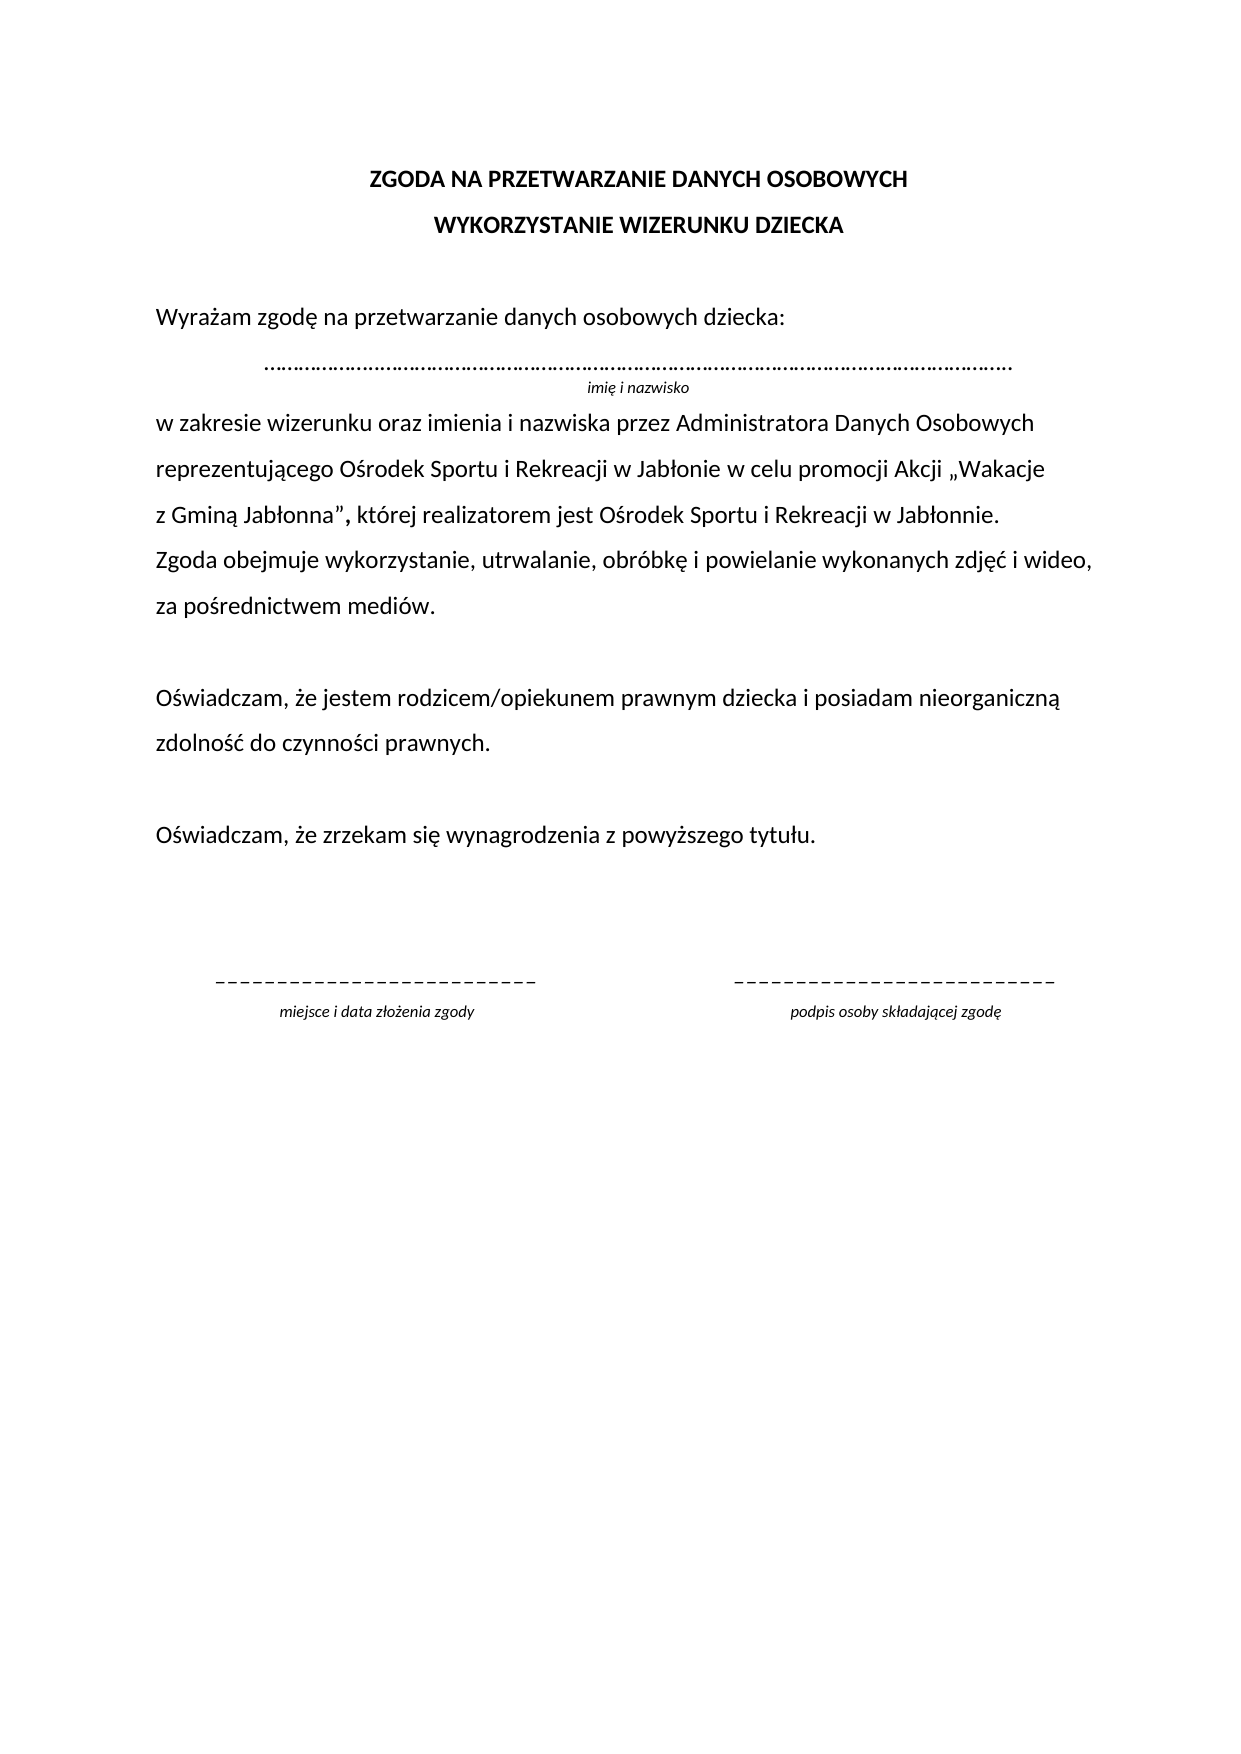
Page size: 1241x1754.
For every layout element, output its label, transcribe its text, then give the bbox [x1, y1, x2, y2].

table_header __________________________ miejsce i data złożenia zgody [118, 956, 637, 1127]
text WYKORZYSTANIE WIZERUNKU DZIECKA [156, 209, 1122, 240]
text imię i nazwisko [156, 377, 1122, 397]
text Oświadczam, że zrzekam się wynagrodzenia z powyższego tytułu. [156, 819, 1122, 849]
table_header __________________________ podpis osoby składającej zgodę [637, 956, 1156, 1127]
text Oświadczam, że jestem rodzicem/opiekunem prawnym dziecka i posiadam nieorganiczną zdolność do czynności prawnych. [156, 682, 1122, 758]
text w zakresie wizerunku oraz imienia i nazwiska przez Administratora Danych Osobowych reprezentującego Ośrodek Sportu i Rekreacji w Jabłonie w celu promocji Akcji „Wakacje z Gminą Jabłonna”, której realizatorem jest Ośrodek Sportu i Rekreacji w Jabłonnie. [156, 407, 1122, 529]
text Zgoda obejmuje wykorzystanie, utrwalanie, obróbkę i powielanie wykonanych zdjęć i wideo, za pośrednictwem mediów. [156, 544, 1122, 621]
text Wyrażam zgodę na przetwarzanie danych osobowych dziecka: [156, 301, 1122, 331]
text ZGODA NA PRZETWARZANIE DANYCH OSOBOWYCH [156, 163, 1122, 194]
text ………………..……………………………………………………………………………………………….. [156, 346, 1122, 377]
